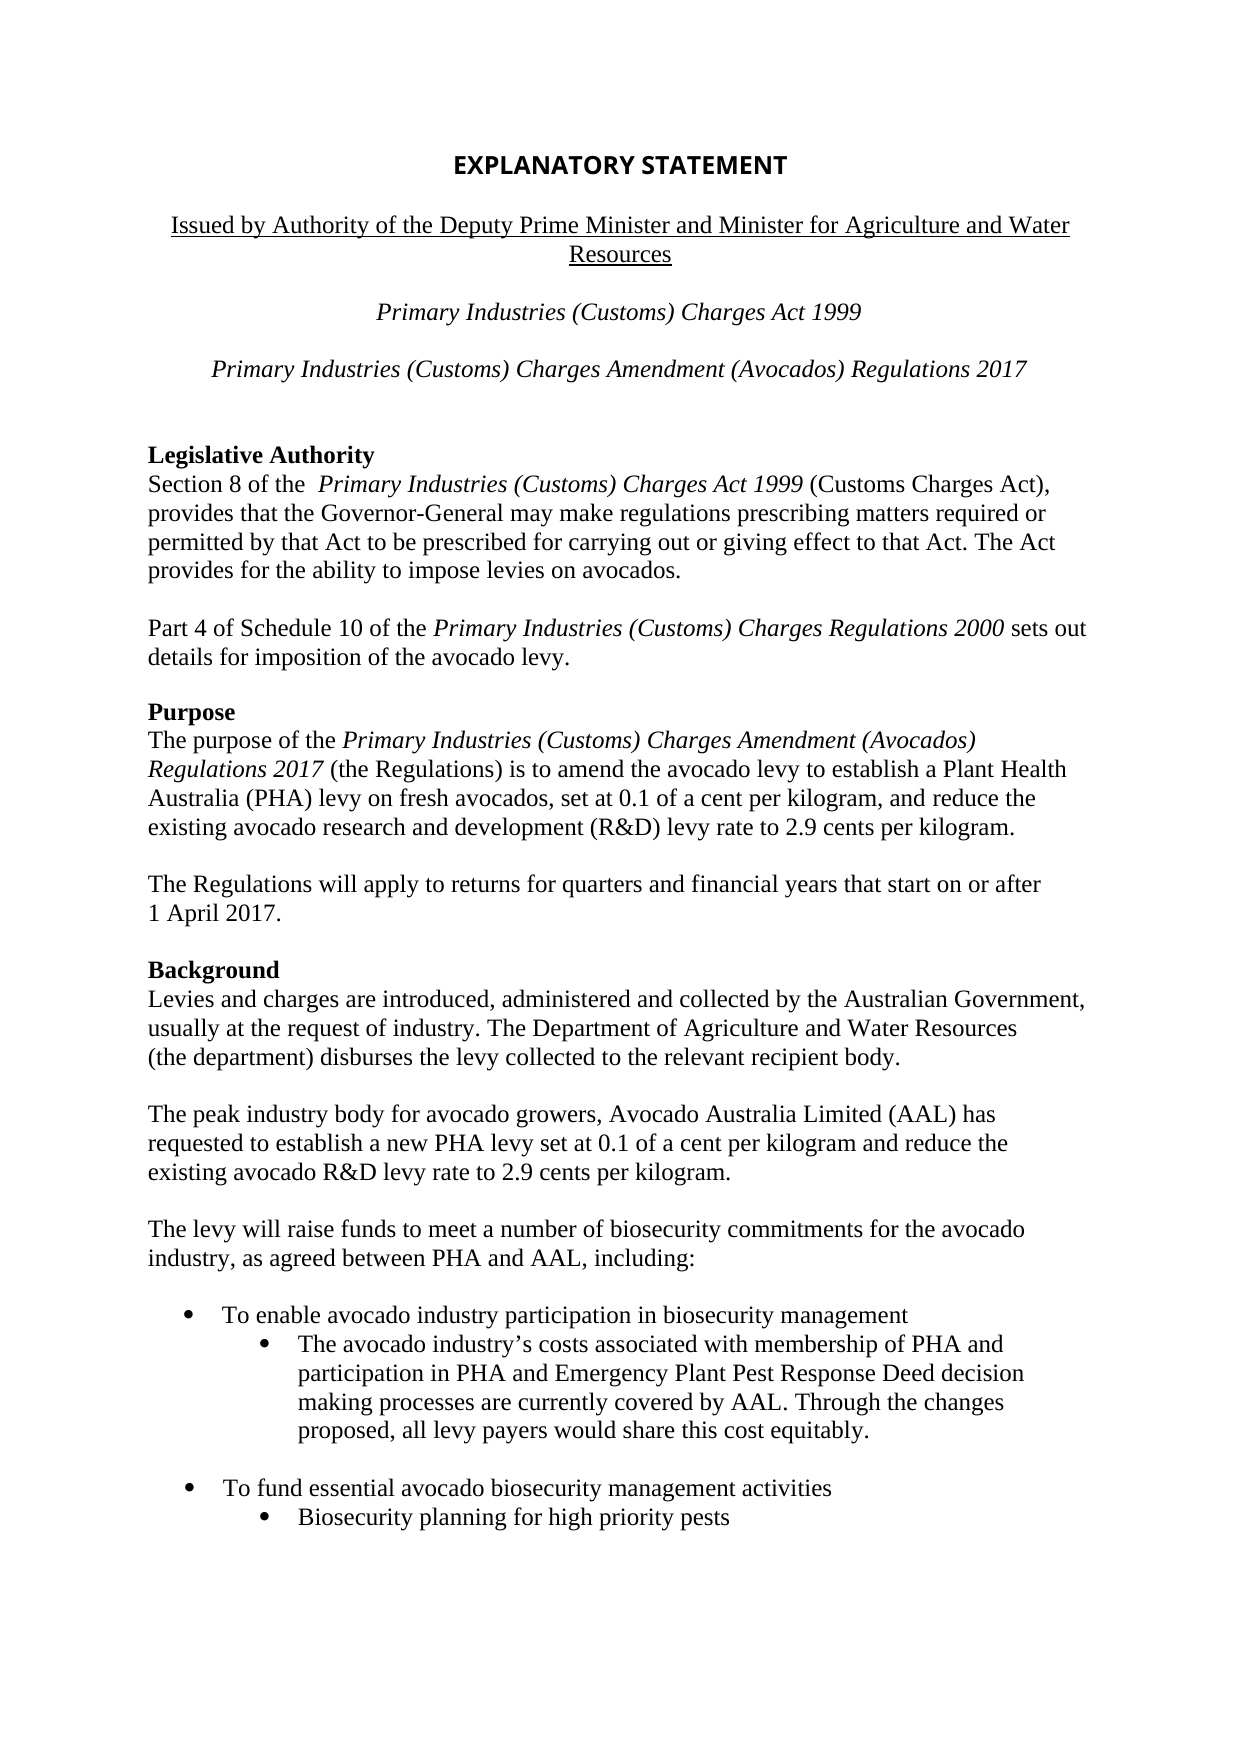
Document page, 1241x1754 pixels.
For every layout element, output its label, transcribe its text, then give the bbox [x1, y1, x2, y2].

list The avocado industry’s costs associated with membership of PHA and participation in PHA and Emergency Plant Pest Response Deed decision making processes are currently covered by AAL. Through the changes proposed, all levy payers would share this cost equitably. [260, 1329, 1092, 1444]
text The Regulations will apply to returns for quarters and financial years that start on or after 1 April 2017. [148, 869, 1092, 927]
text Legislative Authority [148, 441, 1092, 469]
text Purpose [148, 697, 1092, 726]
text Deputy Prime Minister and Minister for Agriculture and Water Resources [148, 211, 1092, 268]
text Levies and charges are introduced, administered and collected by the Australian Government, usually at the request of industry. The Department of Agriculture and Water Resources (the department) disburses the levy collected to the relevant recipient body. [148, 984, 1092, 1071]
text Section 8 of the Primary Industries (Customs) Charges Act 1999 (Customs Charges Act), provides that the Governor-General may make regulations prescribing matters required or permitted by that Act to be prescribed for carrying out or giving effect to that Act. The Act provides for the ability to impose levies on avocados. [148, 469, 1092, 584]
text Primary Industries (Customs) Charges Amendment (Avocados) Regulations 2017 [148, 354, 1092, 383]
text The peak industry body for avocado growers, Avocado Australia Limited (AAL) has requested to establish a new PHA levy set at 0.1 of a cent per kilogram and reduce the existing avocado R&D levy rate to 2.9 cents per kilogram. [148, 1099, 1092, 1186]
text Part 4 of Schedule 10 of the Primary Industries (Customs) Charges Regulations 2000 sets out details for imposition of the avocado levy. [148, 613, 1092, 671]
list To enable avocado industry participation in biosecurity management [184, 1301, 1092, 1329]
list Biosecurity planning for high priority pests [260, 1502, 1092, 1531]
text Primary Industries (Customs) Charges Act 1999 [148, 297, 1092, 326]
list To fund essential avocado biosecurity management activities [185, 1473, 1092, 1502]
text Background [148, 956, 1092, 984]
text The levy will raise funds to meet a number of biosecurity commitments for the avocado industry, as agreed between PHA and AAL, including: [148, 1214, 1092, 1272]
text The purpose of the Primary Industries (Customs) Charges Amendment (Avocados) Regulations 2017 (the Regulations) is to amend the avocado levy to establish a Plant Health Australia (PHA) levy on fresh avocados, set at 0.1 of a cent per kilogram, and reduce the existing avocado research and development (R&D) levy rate to 2.9 cents per kilogram. [148, 726, 1092, 841]
